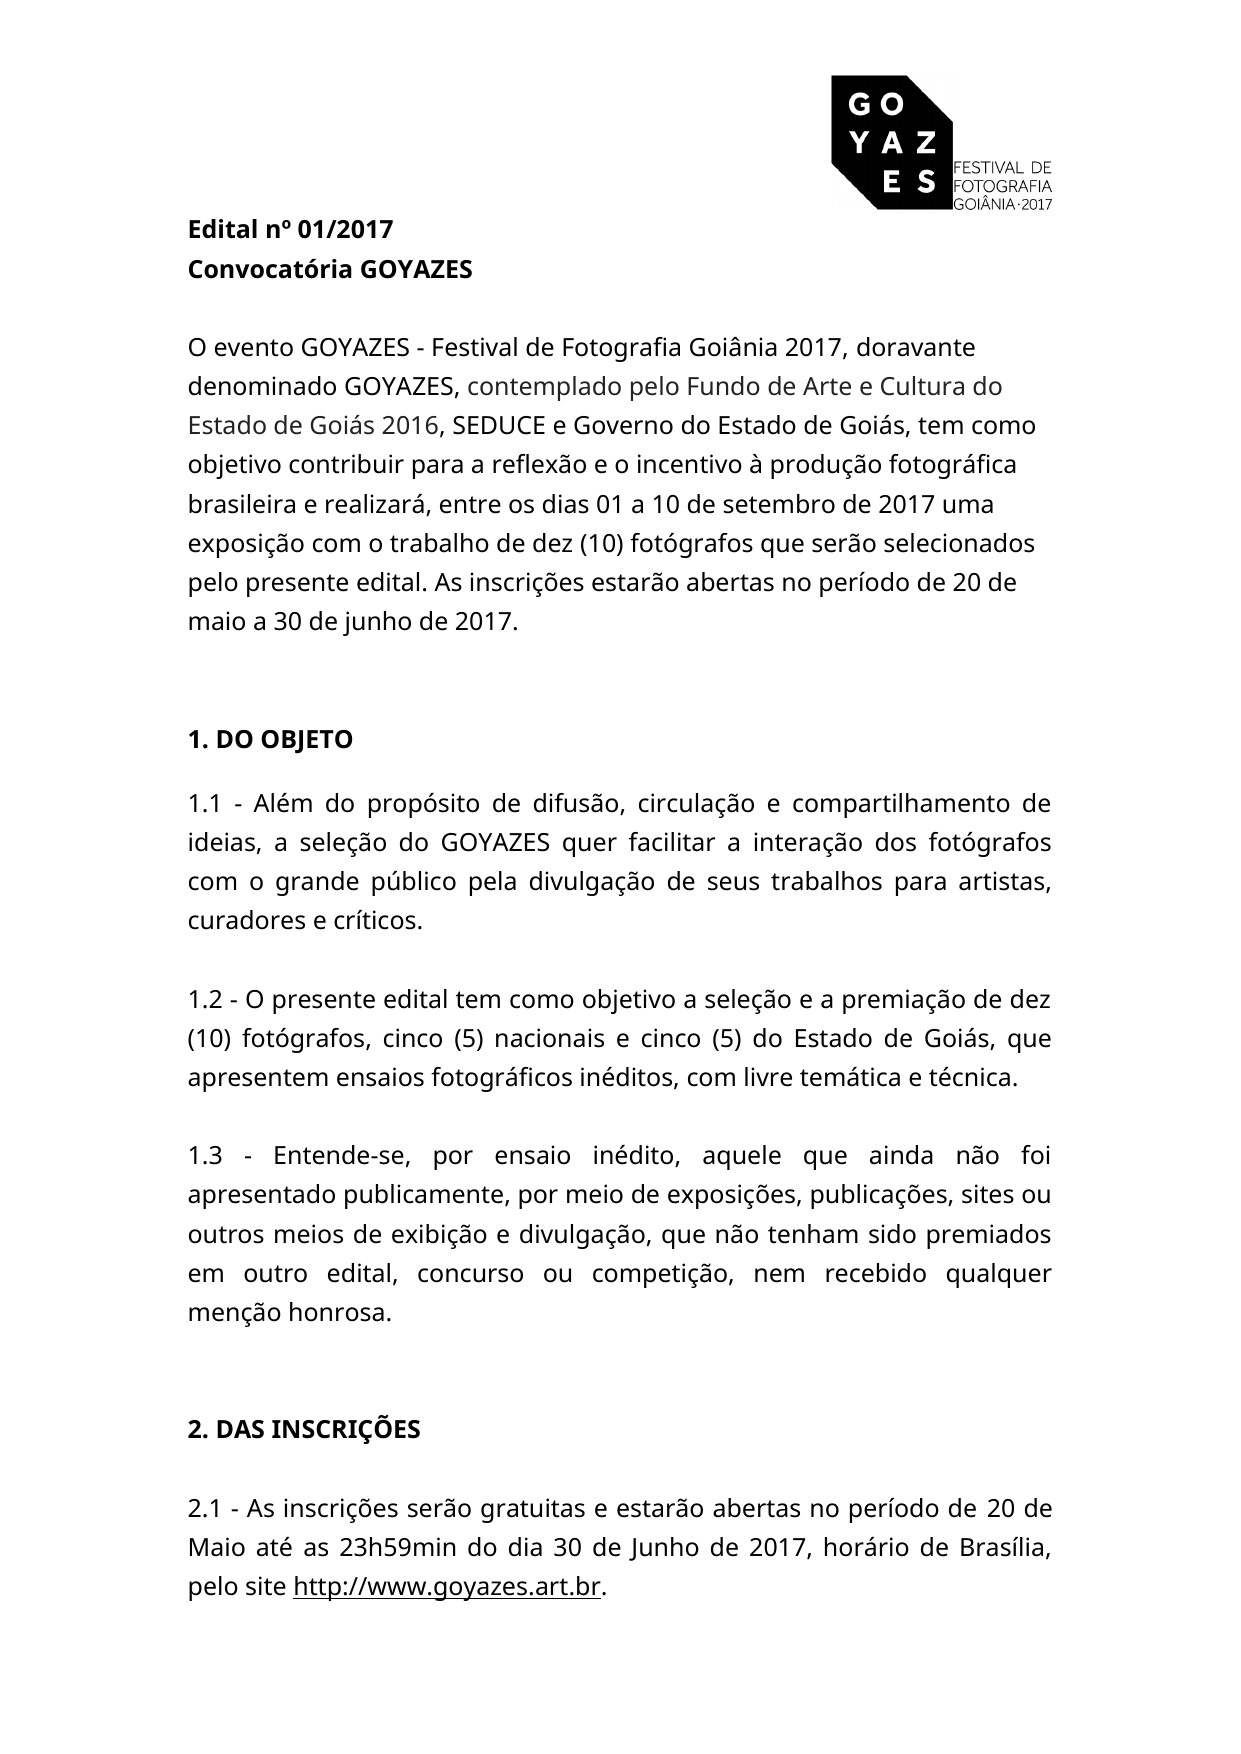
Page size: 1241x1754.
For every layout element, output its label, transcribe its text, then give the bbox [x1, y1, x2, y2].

text 1. DO OBJETO [187, 721, 1053, 755]
text Convocatória GOYAZES [187, 251, 1053, 285]
text O evento GOYAZES - Festival de Fotografia Goiânia 2017, doravante denominado GOYAZES, contemplado pelo Fundo de Arte e Cultura do Estado de Goiás 2016, SEDUCE e Governo do Estado de Goiás, tem como objetivo contribuir para a reflexão e o incentivo à produção fotográfica brasileira e realizará, entre os dias 01 a 10 de setembro de 2017 uma exposição com o trabalho de dez (10) fotógrafos que serão selecionados pelo presente edital. As inscrições estarão abertas no período de 20 de maio a 30 de junho de 2017. [187, 330, 1053, 638]
text 1.3 - Entende-se, por ensaio inédito, aquele que ainda não foi apresentado publicamente, por meio de exposições, publicações, sites ou outros meios de exibição e divulgação, que não tenham sido premiados em outro edital, concurso ou competição, nem recebido qualquer menção honrosa. [187, 1138, 1053, 1329]
list 1.2 - O presente edital tem como objetivo a seleção e a premiação de dez (10) fotógrafos, cinco (5) nacionais e cinco (5) do Estado de Goiás, que apresentem ensaios fotográficos inéditos, com livre temática e técnica. [187, 981, 1053, 1094]
text Edital nº 01/2017 [187, 212, 1053, 246]
picture [827, 73, 1053, 213]
text 1.1 - Além do propósito de difusão, circulação e compartilhamento de ideias, a seleção do GOYAZES quer facilitar a interação dos fotógrafos com o grande público pela divulgação de seus trabalhos para artistas, curadores e críticos. [187, 786, 1053, 937]
text 2. DAS INSCRIÇÕES [187, 1412, 1053, 1446]
text 2.1 - As inscrições serão gratuitas e estarão abertas no período de 20 de Maio até as 23h59min do dia 30 de Junho de 2017, horário de Brasília, pelo site http://www.goyazes.art.br. [187, 1491, 1053, 1603]
